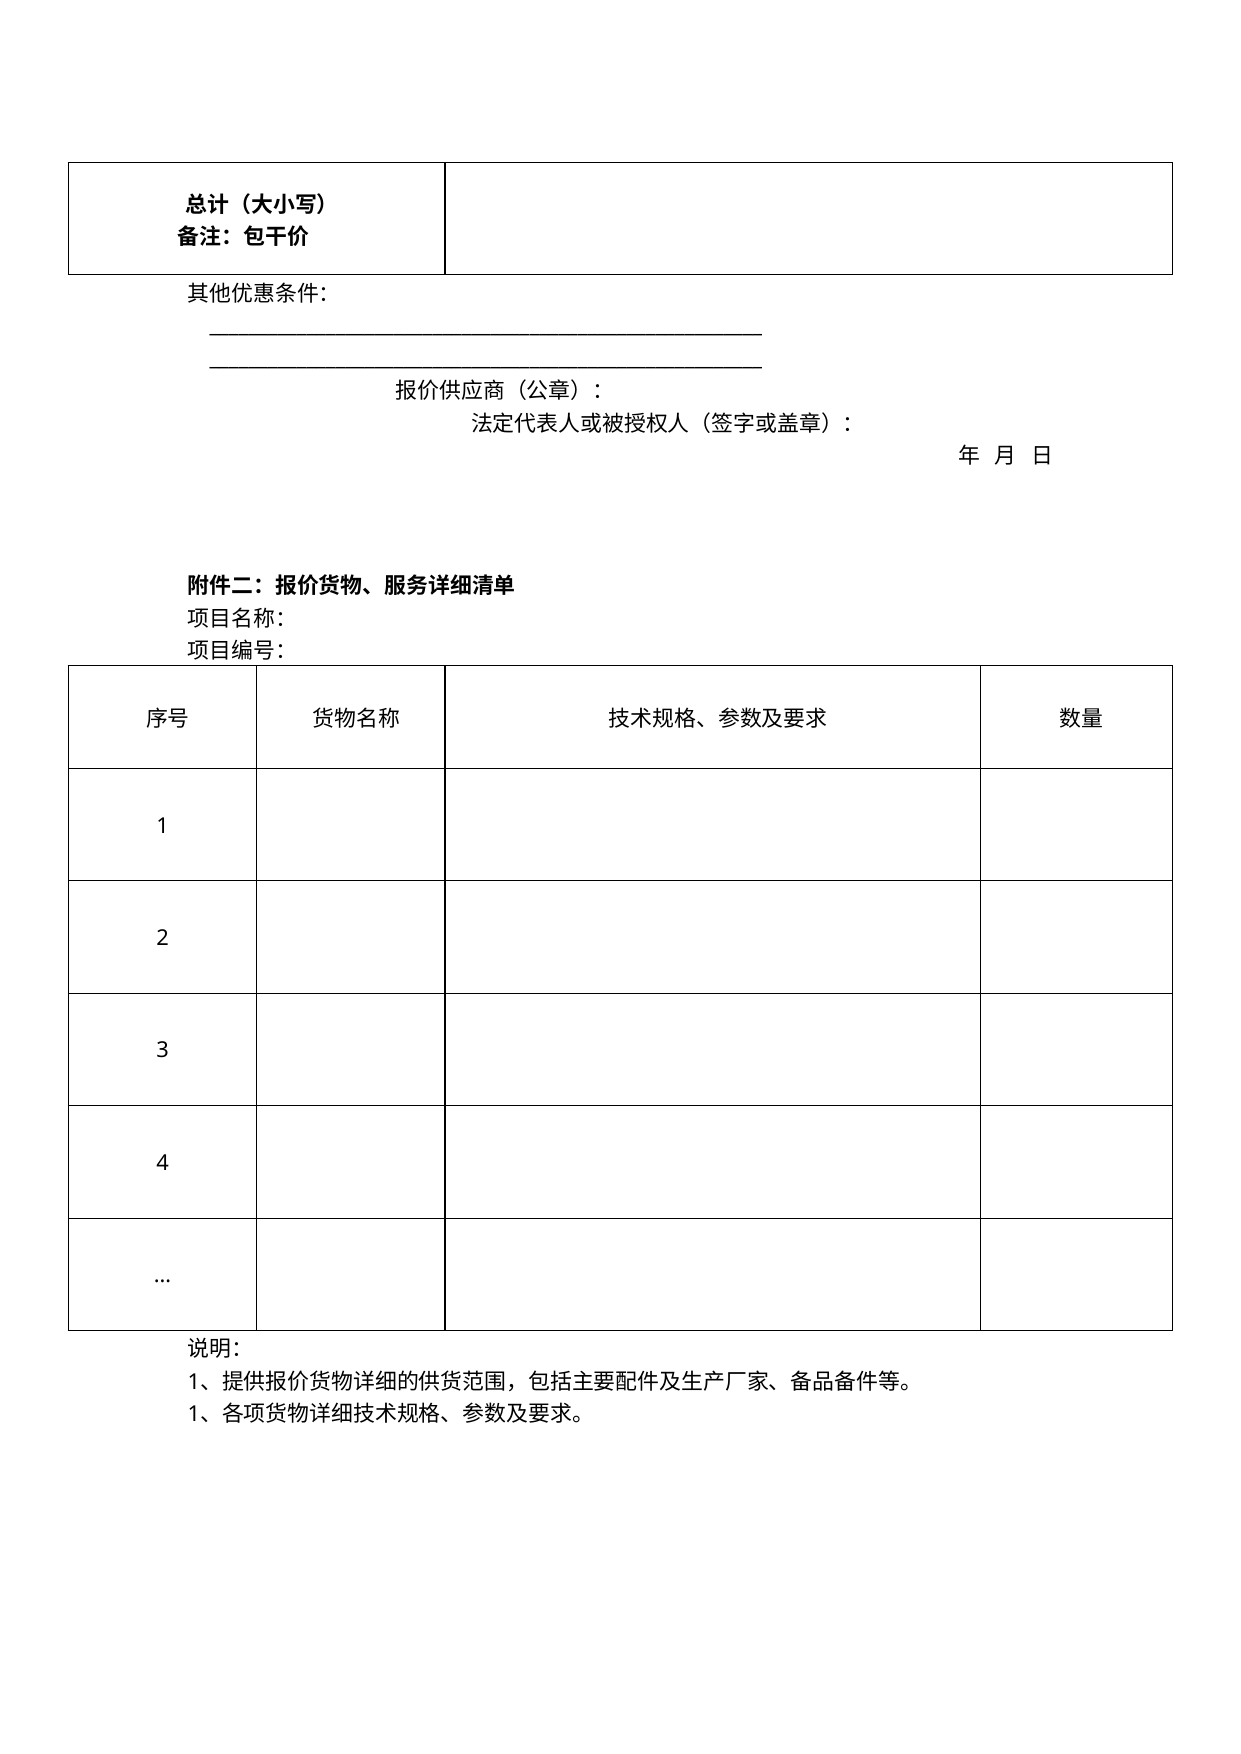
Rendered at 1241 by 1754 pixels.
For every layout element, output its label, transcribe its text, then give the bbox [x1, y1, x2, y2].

table_cell [981, 1219, 1172, 1330]
text 法定代表人或被授权人（签字或盖章）： [187, 405, 994, 438]
text 说明： [187, 1331, 1053, 1363]
table_cell [981, 881, 1172, 993]
table_cell [257, 769, 444, 880]
table_cell [446, 769, 980, 880]
table_cell 4 [69, 1106, 256, 1217]
table_cell [257, 994, 444, 1105]
table_cell 2 [69, 881, 256, 993]
table_header 数量 [981, 666, 1172, 768]
table_cell [257, 1106, 444, 1217]
table_header 序号 [69, 666, 256, 768]
text 1、提供报价货物详细的供货范围，包括主要配件及生产厂家、备品备件等。 [187, 1363, 1053, 1396]
table_cell [981, 1106, 1172, 1217]
table_cell [257, 1219, 444, 1330]
table_cell 1 [69, 769, 256, 880]
text 报价供应商（公章）： [187, 373, 994, 405]
table_cell [981, 994, 1172, 1105]
table_header 技术规格、参数及要求 [446, 666, 980, 768]
table_cell [257, 881, 444, 993]
text 1、各项货物详细技术规格、参数及要求。 [187, 1396, 1053, 1428]
table_cell 3 [69, 994, 256, 1105]
text 项目编号： [187, 633, 1053, 665]
text 其他优惠条件： [187, 275, 1053, 308]
table_cell [446, 1219, 980, 1330]
text 附件二：报价货物、服务详细清单 [187, 568, 1053, 600]
table_cell [446, 881, 980, 993]
table_header 货物名称 [257, 666, 444, 768]
table_cell 总计（大小写） 备注：包干价 [69, 163, 444, 274]
text _________________________________________________________ [187, 340, 1053, 373]
table_cell … [69, 1219, 256, 1330]
table_cell [981, 769, 1172, 880]
text 年 月 日 [187, 438, 1053, 470]
text 项目名称： [187, 600, 1053, 633]
text _________________________________________________________ [187, 308, 1053, 340]
table_cell [446, 994, 980, 1105]
table_cell [446, 1106, 980, 1217]
table_cell [446, 163, 1172, 274]
